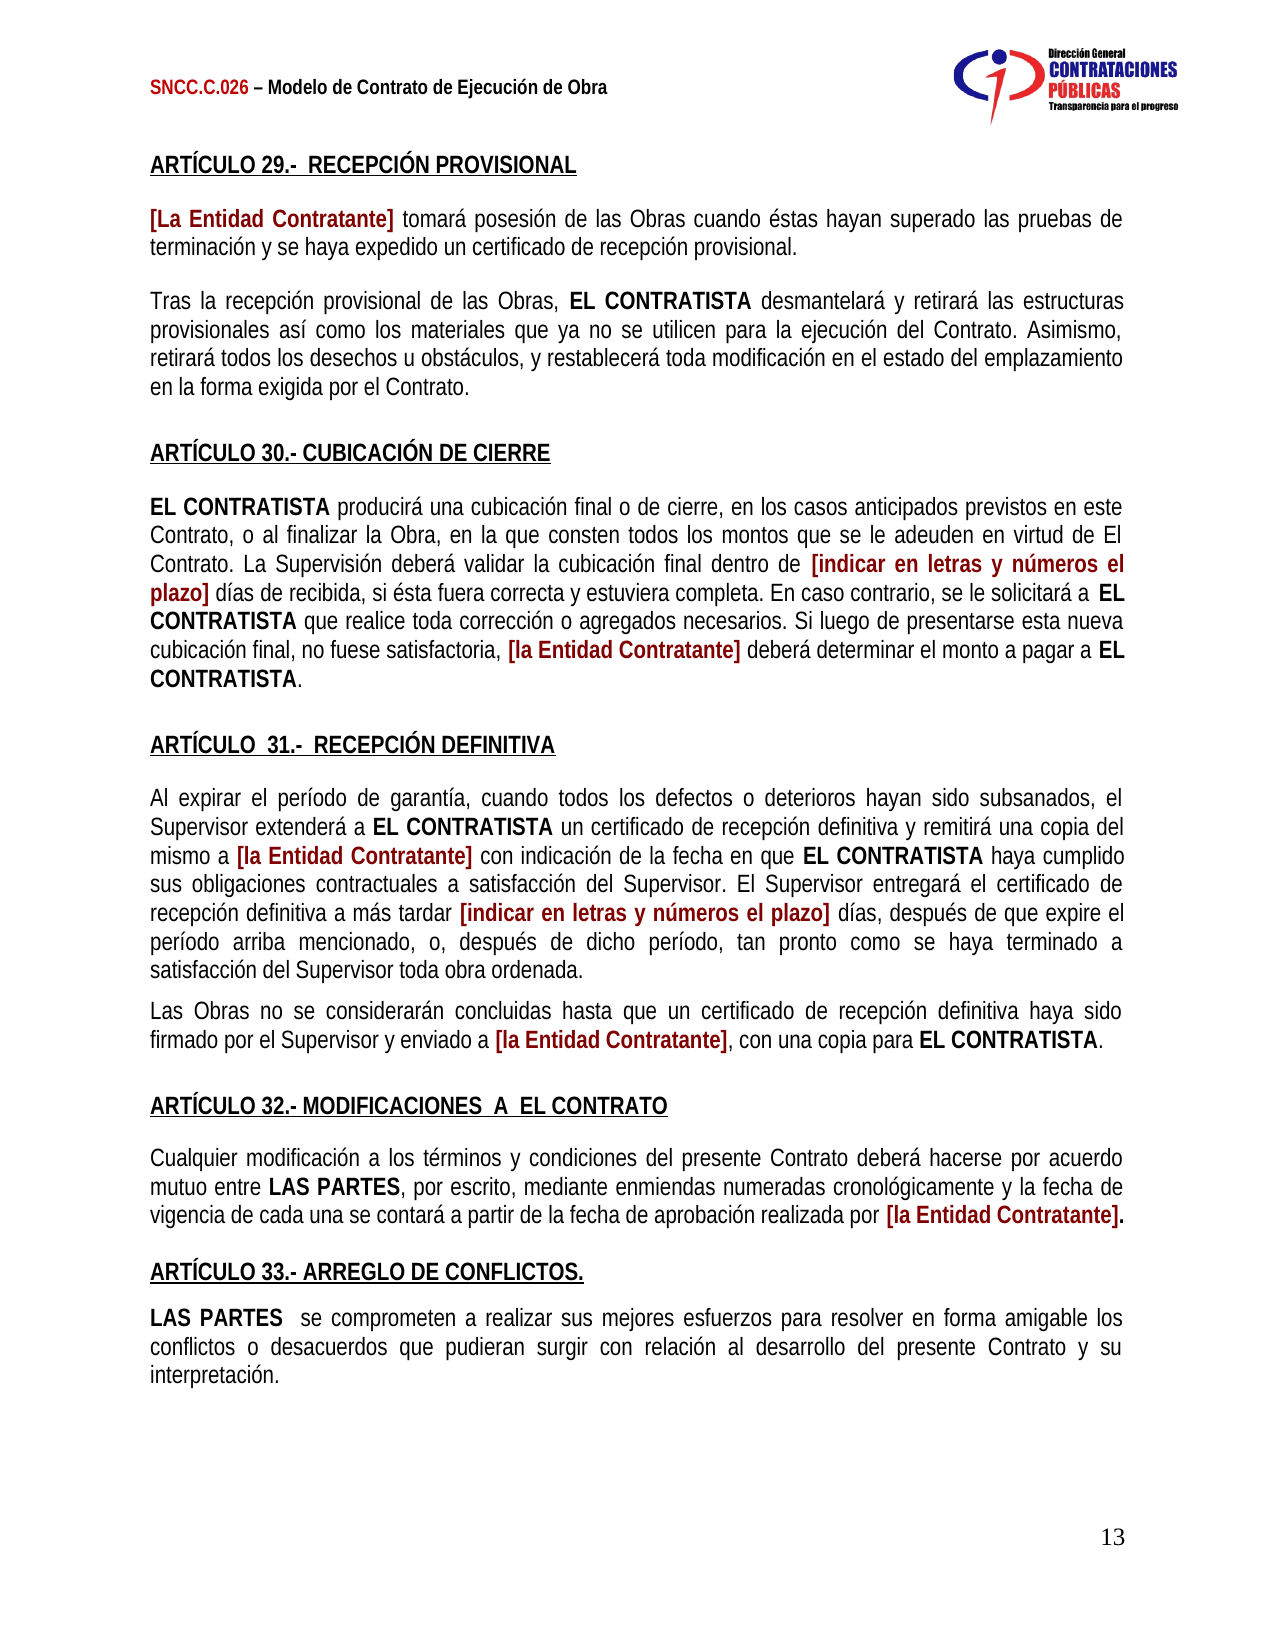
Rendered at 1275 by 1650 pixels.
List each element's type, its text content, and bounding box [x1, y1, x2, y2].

subtitle Artículo 31.- Recepción definitiva [150, 730, 1125, 758]
text Las Obras no se considerarán concluidas hasta que un certificado de recepción definitiva haya sido firmado por el Supervisor y enviado a [], con una copia para EL CONTRATISTA. [150, 996, 1125, 1054]
text Tras la recepción provisional de las Obras, EL CONTRATISTA desmantelará y retirará las estructuras provisionales así como los materiales que ya no se utilicen para la ejecución del Contrato. Asimismo, retirará todos los desechos u obstáculos, y restablecerá toda modificación en el estado del emplazamiento en la forma exigida por el Contrato. [150, 286, 1125, 401]
subtitle Artículo 32.- MODIFICACIONES A EL CONTRATO [150, 1091, 1125, 1120]
text [La Entidad Contratante] tomará posesión de las Obras cuando éstas hayan superado las pruebas de terminación y se haya expedido un certificado de recepción provisional. [150, 204, 1125, 261]
subtitle Artículo 30.- cubicaciÓn de cierre [150, 438, 1125, 467]
picture [953, 48, 1178, 125]
subtitle Artículo 29.- Recepción provisional [150, 150, 1125, 179]
text Artículo 33.- ARREGLO DE CONFLICTOS. [150, 1257, 1125, 1286]
text Cualquier modificación a los términos y condiciones del presente Contrato deberá hacerse por acuerdo mutuo entre LAS PARTES, por escrito, mediante enmiendas numeradas cronológicamente y la fecha de vigencia de cada una se contará a partir de la fecha de aprobación realizada por []. [150, 1143, 1125, 1229]
text LAS PARTES se comprometen a realizar sus mejores esfuerzos para resolver en forma amigable los conflictos o desacuerdos que pudieran surgir con relación al desarrollo del presente Contrato y su interpretación. [150, 1303, 1125, 1389]
text Al expirar el período de garantía, cuando todos los defectos o deterioros hayan sido subsanados, el Supervisor extenderá a EL CONTRATISTA un certificado de recepción definitiva y remitirá una copia del mismo a [] con indicación de la fecha en que EL CONTRATISTA haya cumplido sus obligaciones contractuales a satisfacción del Supervisor. El Supervisor entregará el certificado de recepción definitiva a más tardar [indicar en letras y números el plazo] días, después de que expire el período arriba mencionado, o, después de dicho período, tan pronto como se haya terminado a satisfacción del Supervisor toda obra ordenada. [150, 783, 1125, 984]
text EL CONTRATISTA producirá una cubicación final o de cierre, en los casos anticipados previstos en este Contrato, o al finalizar , en la que consten todos los montos que se le adeuden en virtud de El Contrato. deberá validar la cubicación final dentro de [indicar en letras y números el plazo] días de recibida, si ésta fuera correcta y estuviera completa. En caso contrario, se le solicitará a EL CONTRATISTA que realice toda corrección o agregados necesarios. Si luego de presentarse esta nueva cubicación final, no fuese satisfactoria, [] deberá determinar el monto a pagar a EL CONTRATISTA. [150, 492, 1125, 692]
